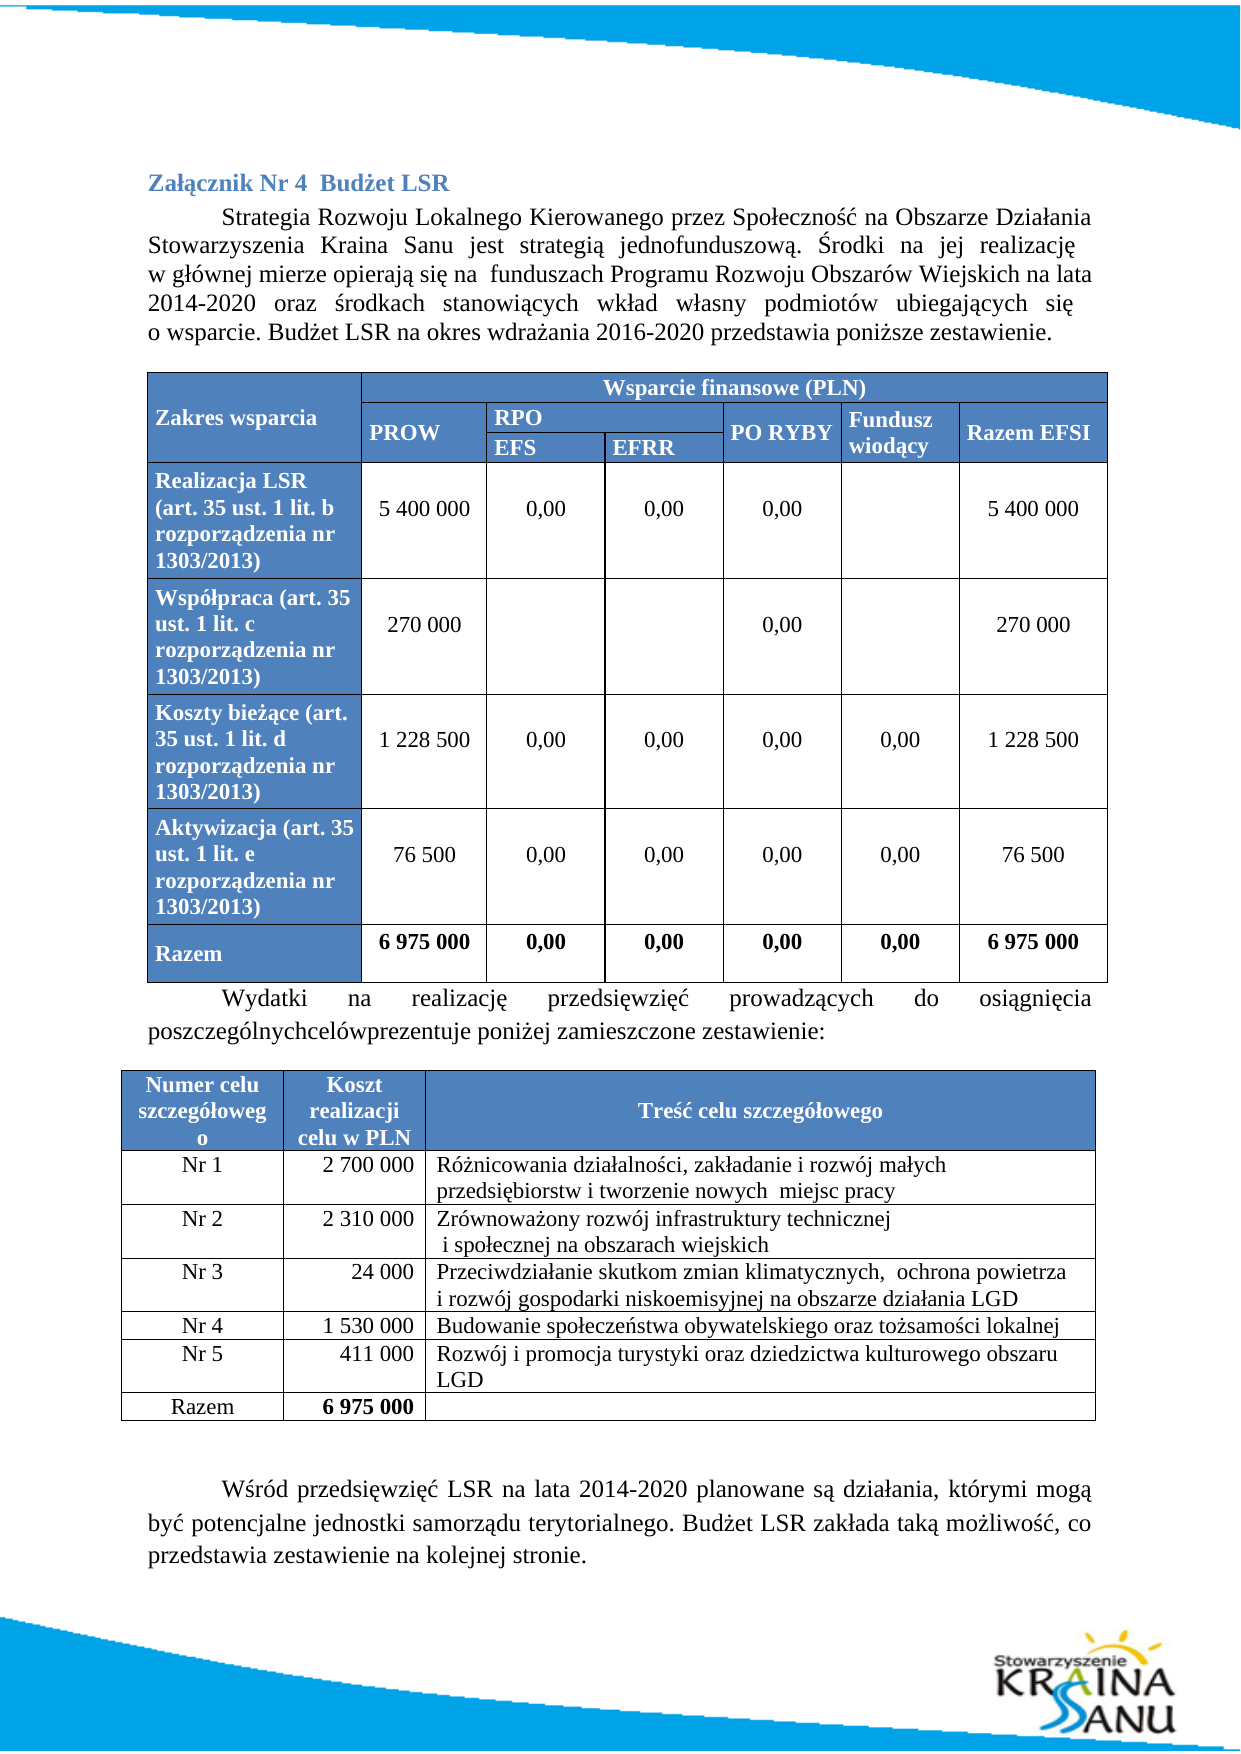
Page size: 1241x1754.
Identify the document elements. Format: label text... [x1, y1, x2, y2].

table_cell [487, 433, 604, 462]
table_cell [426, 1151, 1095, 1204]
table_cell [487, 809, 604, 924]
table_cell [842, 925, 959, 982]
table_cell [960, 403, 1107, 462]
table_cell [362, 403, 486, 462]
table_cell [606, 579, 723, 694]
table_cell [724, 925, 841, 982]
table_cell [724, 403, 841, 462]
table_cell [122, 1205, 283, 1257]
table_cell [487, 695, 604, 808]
picture [0, 1613, 1241, 1749]
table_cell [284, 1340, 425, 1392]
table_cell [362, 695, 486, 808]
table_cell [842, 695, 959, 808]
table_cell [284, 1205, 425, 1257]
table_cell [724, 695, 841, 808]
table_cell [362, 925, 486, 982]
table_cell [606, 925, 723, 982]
picture [0, 4, 1241, 131]
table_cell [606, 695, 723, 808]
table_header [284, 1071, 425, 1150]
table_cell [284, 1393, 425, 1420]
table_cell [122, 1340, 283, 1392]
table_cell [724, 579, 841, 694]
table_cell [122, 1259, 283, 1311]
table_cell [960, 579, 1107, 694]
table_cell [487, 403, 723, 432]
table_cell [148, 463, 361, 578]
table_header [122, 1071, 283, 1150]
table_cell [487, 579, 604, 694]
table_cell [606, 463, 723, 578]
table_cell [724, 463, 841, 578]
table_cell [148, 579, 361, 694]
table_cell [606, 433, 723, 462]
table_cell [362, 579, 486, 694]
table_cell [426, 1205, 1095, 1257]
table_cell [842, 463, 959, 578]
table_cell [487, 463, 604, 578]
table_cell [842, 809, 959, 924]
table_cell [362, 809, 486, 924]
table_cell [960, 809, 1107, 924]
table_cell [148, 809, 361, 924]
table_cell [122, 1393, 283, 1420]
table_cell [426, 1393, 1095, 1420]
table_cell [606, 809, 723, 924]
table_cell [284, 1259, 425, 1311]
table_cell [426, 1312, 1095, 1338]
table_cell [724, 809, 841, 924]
text Wśród przedsięwzięć LSR na lata 2014-2020 planowane są działania, którymi mogą być potencjalne jednostki samorządu terytorialnego. Budżet LSR zakłada taką możliwość, co przedstawia zestawienie na kolejnej stronie. [148, 1474, 1092, 1569]
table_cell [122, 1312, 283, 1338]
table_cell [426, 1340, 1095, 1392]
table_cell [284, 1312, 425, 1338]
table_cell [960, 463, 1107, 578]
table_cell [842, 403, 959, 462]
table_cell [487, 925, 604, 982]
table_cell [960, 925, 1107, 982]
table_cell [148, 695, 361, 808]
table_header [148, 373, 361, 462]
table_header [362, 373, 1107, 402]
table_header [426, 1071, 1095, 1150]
subtitle Załącznik Nr 4 Budżet LSR [148, 168, 1092, 197]
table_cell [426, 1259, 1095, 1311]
text Wydatki na realizację przedsięwzięć prowadzących do osiągnięcia poszczególnychcelówprezentuje poniżej zamieszczone zestawienie: [148, 983, 1092, 1045]
text Strategia Rozwoju Lokalnego Kierowanego przez Społeczność na Obszarze Działania Stowarzyszenia Kraina Sanu jest strategią jednofunduszową. Środki na jej realizację w głównej mierze opierają się na funduszach Programu Rozwoju Obszarów Wiejskich na lata 2014-2020 oraz środkach stanowiących wkład własny podmiotów ubiegających się o wsparcie. Budżet LSR na okres wdrażania 2016-2020 przedstawia poniższe zestawienie. [148, 202, 1092, 345]
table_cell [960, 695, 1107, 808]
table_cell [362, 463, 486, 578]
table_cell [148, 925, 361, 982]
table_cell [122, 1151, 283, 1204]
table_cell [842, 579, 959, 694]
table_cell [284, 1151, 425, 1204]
